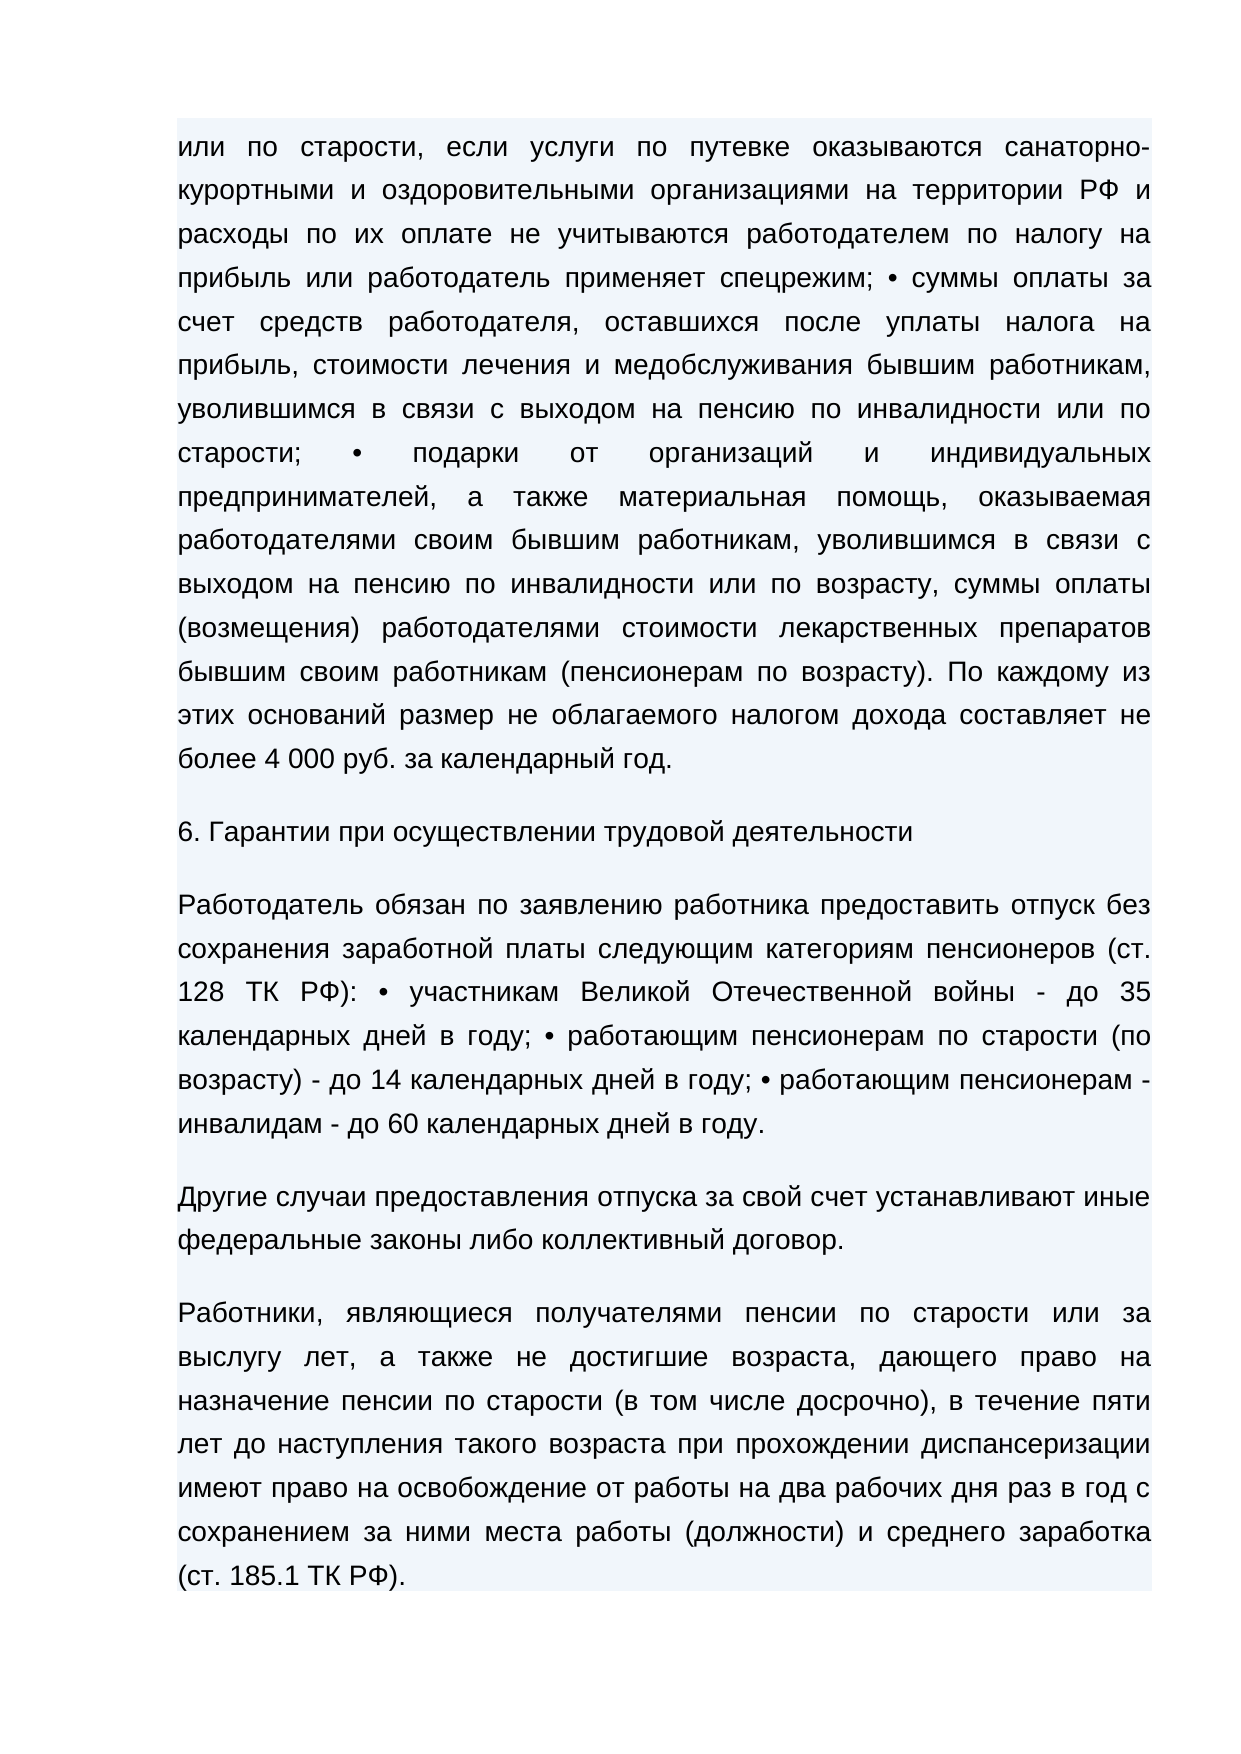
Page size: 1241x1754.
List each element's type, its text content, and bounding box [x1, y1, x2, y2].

text 6. Гарантии при осуществлении трудовой деятельности [177, 803, 1152, 847]
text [177, 118, 1152, 774]
text Другие случаи предоставления отпуска за свой счет устанавливают иные федеральные законы либо коллективный договор. [177, 1168, 1152, 1256]
text Работники, являющиеся получателями пенсии по старости или за выслугу лет, а также не достигшие возраста, дающего право на назначение пенсии по старости (в том числе досрочно), в течение пяти лет до наступления такого возраста при прохождении диспансеризации имеют право на освобождение от работы на два рабочих дня раз в год с сохранением за ними места работы (должности) и среднего заработка (ст. 185.1 ТК РФ). [177, 1285, 1152, 1591]
text Работодатель обязан по заявлению работника предоставить отпуск без сохранения заработной платы следующим категориям пенсионеров (ст. 128 ТК РФ): • участникам Великой Отечественной войны - до 35 календарных дней в году; • работающим пенсионерам по старости (по возрасту) - до 14 календарных дней в году; • работающим пенсионерам - инвалидам - до 60 календарных дней в году. [177, 876, 1152, 1139]
